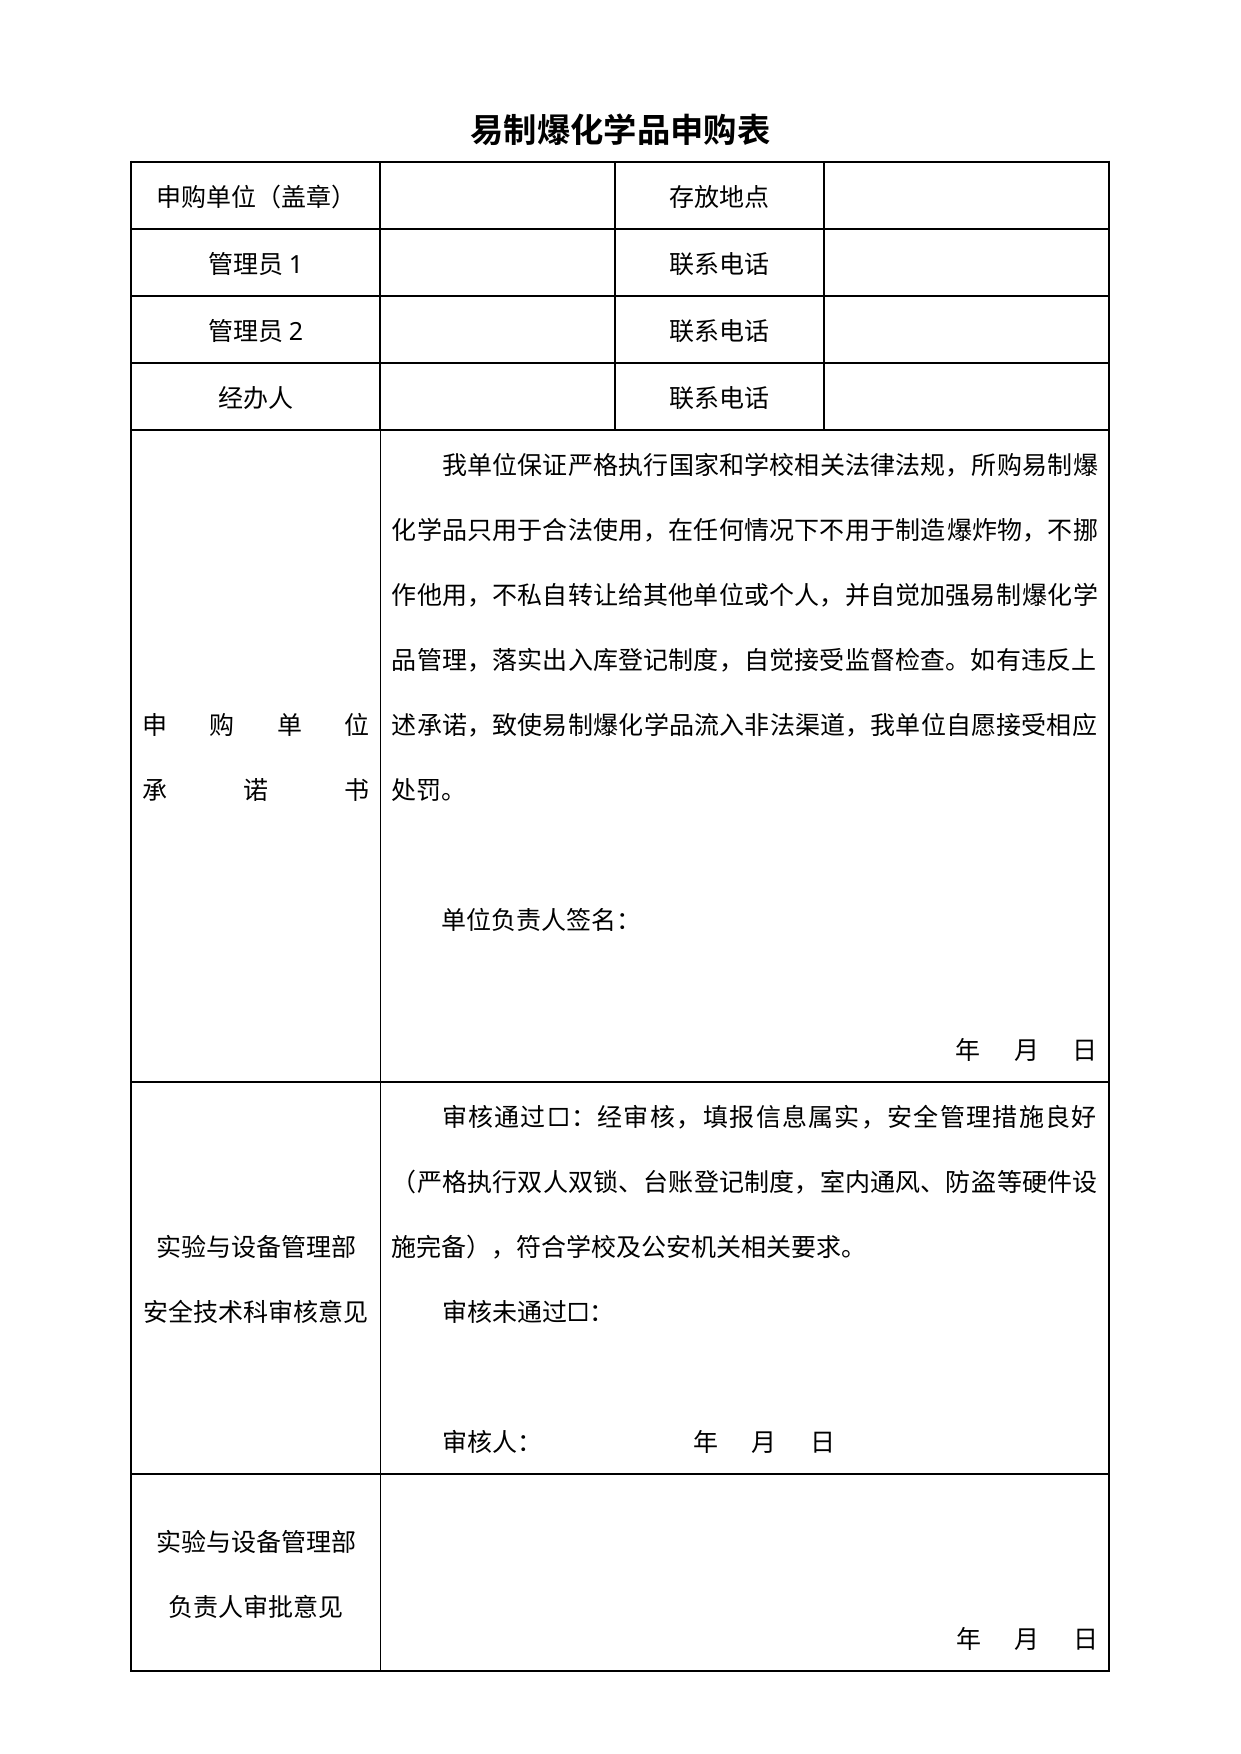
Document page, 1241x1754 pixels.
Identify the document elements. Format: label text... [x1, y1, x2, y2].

table_cell 审核通过：经审核，填报信息属实，安全管理措施良好（严格执行双人双锁、台账登记制度，室内通风、防盗等硬件设施完备），符合学校及公安机关相关要求。 审核未通过： 审核人： 年 月 日 [381, 1083, 1108, 1473]
table_cell [825, 297, 1108, 362]
table_cell [381, 230, 614, 295]
table_cell 实验与设备管理部 负责人审批意见 [132, 1475, 380, 1670]
table_header 存放地点 [616, 163, 823, 228]
table_cell 实验与设备管理部 安全技术科审核意见 [132, 1083, 380, 1473]
table_cell 管理员1 [132, 230, 379, 295]
text 易制爆化学品申购表 [94, 96, 1146, 161]
table_cell [381, 364, 614, 429]
table_cell 联系电话 [616, 230, 823, 295]
table_cell 申购单位 承诺书 [132, 431, 380, 1081]
table_cell 我单位保证严格执行国家和学校相关法律法规，所购易制爆化学品只用于合法使用，在任何情况下不用于制造爆炸物，不挪作他用，不私自转让给其他单位或个人，并自觉加强易制爆化学品管理，落实出入库登记制度，自觉接受监督检查。如有违反上述承诺，致使易制爆化学品流入非法渠道，我单位自愿接受相应处罚。 单位负责人签名： 年 月 日 [381, 431, 1108, 1081]
table_header 申购单位（盖章） [132, 163, 379, 228]
table_header [825, 163, 1108, 228]
table_cell 联系电话 [616, 297, 823, 362]
table_cell [825, 364, 1108, 429]
table_cell 年 月 日 [381, 1475, 1108, 1670]
table_cell 经办人 [132, 364, 379, 429]
table_cell 联系电话 [616, 364, 823, 429]
table_cell 管理员2 [132, 297, 379, 362]
table_header [381, 163, 614, 228]
table_cell [825, 230, 1108, 295]
table_cell [381, 297, 614, 362]
